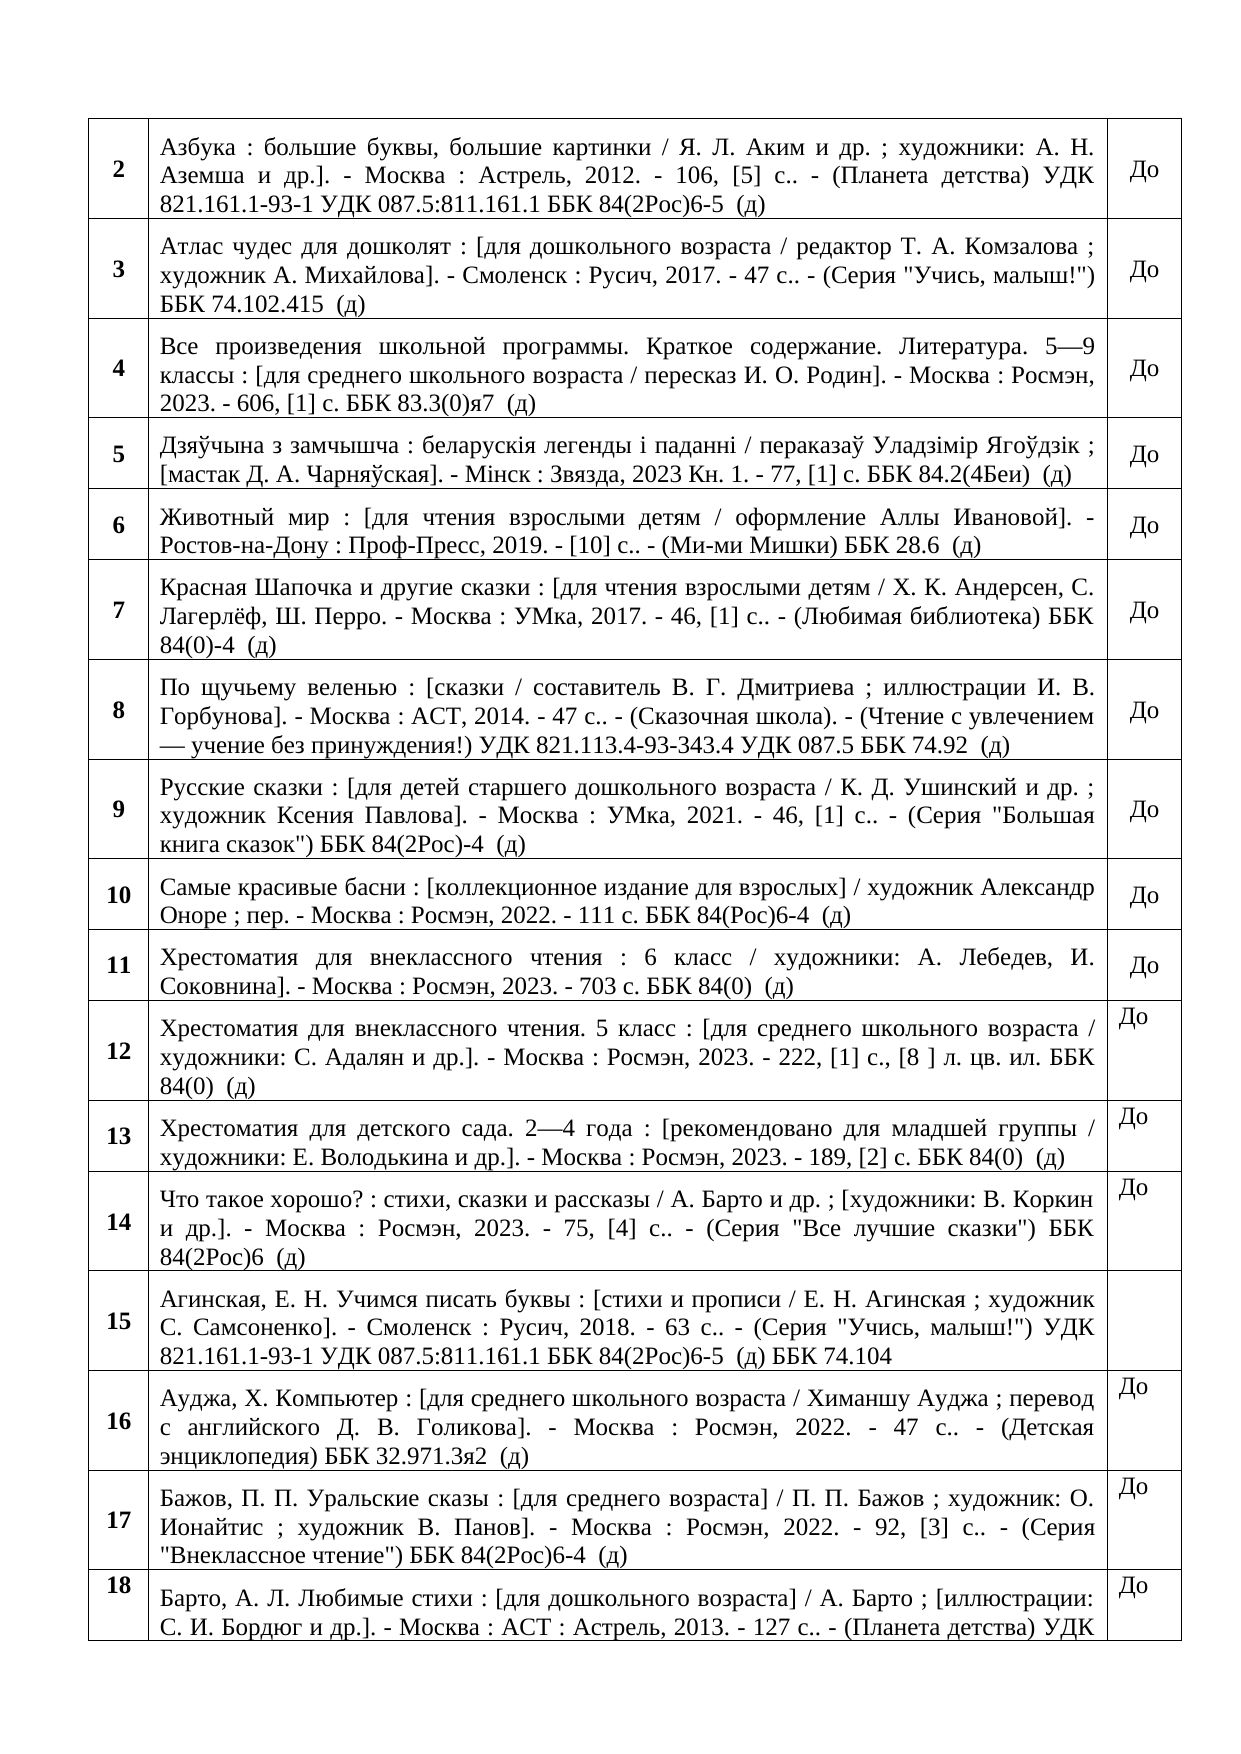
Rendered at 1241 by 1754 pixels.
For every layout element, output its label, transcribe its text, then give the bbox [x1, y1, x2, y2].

table_cell 8 [89, 660, 148, 758]
table_cell 17 [89, 1471, 148, 1569]
table_cell До [1108, 760, 1181, 858]
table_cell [149, 1570, 1107, 1640]
table_cell 15 [89, 1271, 148, 1370]
table_cell 5 [89, 418, 148, 488]
table_cell До [1108, 1101, 1181, 1171]
table_cell До [1108, 1371, 1181, 1470]
table_cell Красная Шапочка и другие сказки : [для чтения взрослыми детям / Х. К. Андерсен, С. Лагерлёф, Ш. Перро. - Москва : УМка, 2017. - 46, [1] с.. - (Любимая библиотека) ББК 84(0)-4 (д) [149, 560, 1107, 659]
table_cell До [1108, 489, 1181, 559]
table_cell 2 [89, 119, 148, 218]
table_cell 9 [89, 760, 148, 858]
table_cell 13 [89, 1101, 148, 1171]
table_cell До [1108, 1570, 1181, 1640]
table_cell До [1108, 1001, 1181, 1100]
table_cell 3 [89, 219, 148, 317]
table_cell До [1108, 1172, 1181, 1270]
table_cell Все произведения школьной программы. Краткое содержание. Литература. 5—9 классы : [для среднего школьного возраста / пересказ И. О. Родин]. - Москва : Росмэн, 2023. - 606, [1] с. ББК 83.3(0)я7 (д) [149, 319, 1107, 417]
table_cell Азбука : большие буквы, большие картинки / Я. Л. Аким и др. ; художники: А. Н. Аземша и др.]. - Москва : Астрель, 2012. - 106, [5] с.. - (Планета детства) УДК 821.161.1-93-1 УДК 087.5:811.161.1 ББК 84(2Рос)6-5 (д) [149, 119, 1107, 218]
table_cell Дзяўчына з замчышча : беларускія легенды і паданні / пераказаў Уладзімір Ягоўдзік ; [мастак Д. А. Чарняўская]. - Мінск : Звязда, 2023 Кн. 1. - 77, [1] с. ББК 84.2(4Беи) (д) [149, 418, 1107, 488]
table_cell Самые красивые басни : [коллекционное издание для взрослых] / художник Александр Оноре ; пер. - Москва : Росмэн, 2022. - 111 с. ББК 84(Рос)6-4 (д) [149, 859, 1107, 929]
table_cell Что такое хорошо? : стихи, сказки и рассказы / А. Барто и др. ; [художники: В. Коркин и др.]. - Москва : Росмэн, 2023. - 75, [4] с.. - (Серия "Все лучшие сказки") ББК 84(2Рос)6 (д) [149, 1172, 1107, 1270]
table_cell До [1108, 119, 1181, 218]
table_cell 6 [89, 489, 148, 559]
table_cell Агинская, Е. Н. Учимся писать буквы : [стихи и прописи / Е. Н. Агинская ; художник С. Самсоненко]. - Смоленск : Русич, 2018. - 63 с.. - (Серия "Учись, малыш!") УДК 821.161.1-93-1 УДК 087.5:811.161.1 ББК 84(2Рос)6-5 (д) ББК 74.104 [149, 1271, 1107, 1370]
table_cell 18 [89, 1570, 148, 1640]
table_cell Хрестоматия для внеклассного чтения : 6 класс / художники: А. Лебедев, И. Соковнина]. - Москва : Росмэн, 2023. - 703 с. ББК 84(0) (д) [149, 930, 1107, 1000]
table_cell Бажов, П. П. Уральские сказы : [для среднего возраста] / П. П. Бажов ; художник: О. Ионайтис ; художник В. Панов]. - Москва : Росмэн, 2022. - 92, [3] с.. - (Серия "Внеклассное чтение") ББК 84(2Рос)6-4 (д) [149, 1471, 1107, 1569]
table_cell 12 [89, 1001, 148, 1100]
table_cell До [1108, 219, 1181, 317]
table_cell До [1108, 1471, 1181, 1569]
table_cell По щучьему веленью : [сказки / составитель В. Г. Дмитриева ; иллюстрации И. В. Горбунова]. - Москва : АСТ, 2014. - 47 с.. - (Сказочная школа). - (Чтение с увлечением — учение без принуждения!) УДК 821.113.4-93-343.4 УДК 087.5 ББК 74.92 (д) [149, 660, 1107, 758]
table_cell До [1108, 418, 1181, 488]
table_cell 16 [89, 1371, 148, 1470]
table_cell Животный мир : [для чтения взрослыми детям / оформление Аллы Ивановой]. - Ростов-на-Дону : Проф-Пресс, 2019. - [10] с.. - (Ми-ми Мишки) ББК 28.6 (д) [149, 489, 1107, 559]
table_cell До [1108, 930, 1181, 1000]
table_cell 14 [89, 1172, 148, 1270]
table_cell Хрестоматия для детского сада. 2—4 года : [рекомендовано для младшей группы / художники: Е. Володькина и др.]. - Москва : Росмэн, 2023. - 189, [2] с. ББК 84(0) (д) [149, 1101, 1107, 1171]
table_cell Хрестоматия для внеклассного чтения. 5 класс : [для среднего школьного возраста / художники: С. Адалян и др.]. - Москва : Росмэн, 2023. - 222, [1] с., [8 ] л. цв. ил. ББК 84(0) (д) [149, 1001, 1107, 1100]
table_cell До [1108, 319, 1181, 417]
table_cell 10 [89, 859, 148, 929]
table_cell [1108, 1271, 1181, 1370]
table_cell 7 [89, 560, 148, 659]
table_cell До [1108, 859, 1181, 929]
table_cell Русские сказки : [для детей старшего дошкольного возраста / К. Д. Ушинский и др. ; художник Ксения Павлова]. - Москва : УМка, 2021. - 46, [1] с.. - (Серия "Большая книга сказок") ББК 84(2Рос)-4 (д) [149, 760, 1107, 858]
table_cell Атлас чудес для дошколят : [для дошкольного возраста / редактор Т. А. Комзалова ; художник А. Михайлова]. - Смоленск : Русич, 2017. - 47 с.. - (Серия "Учись, малыш!") ББК 74.102.415 (д) [149, 219, 1107, 317]
table_cell До [1108, 560, 1181, 659]
table_cell 4 [89, 319, 148, 417]
table_cell До [1108, 660, 1181, 758]
table_cell Ауджа, Х. Компьютер : [для среднего школьного возраста / Химаншу Ауджа ; перевод с английского Д. В. Голикова]. - Москва : Росмэн, 2022. - 47 с.. - (Детская энциклопедия) ББК 32.971.3я2 (д) [149, 1371, 1107, 1470]
table_cell 11 [89, 930, 148, 1000]
